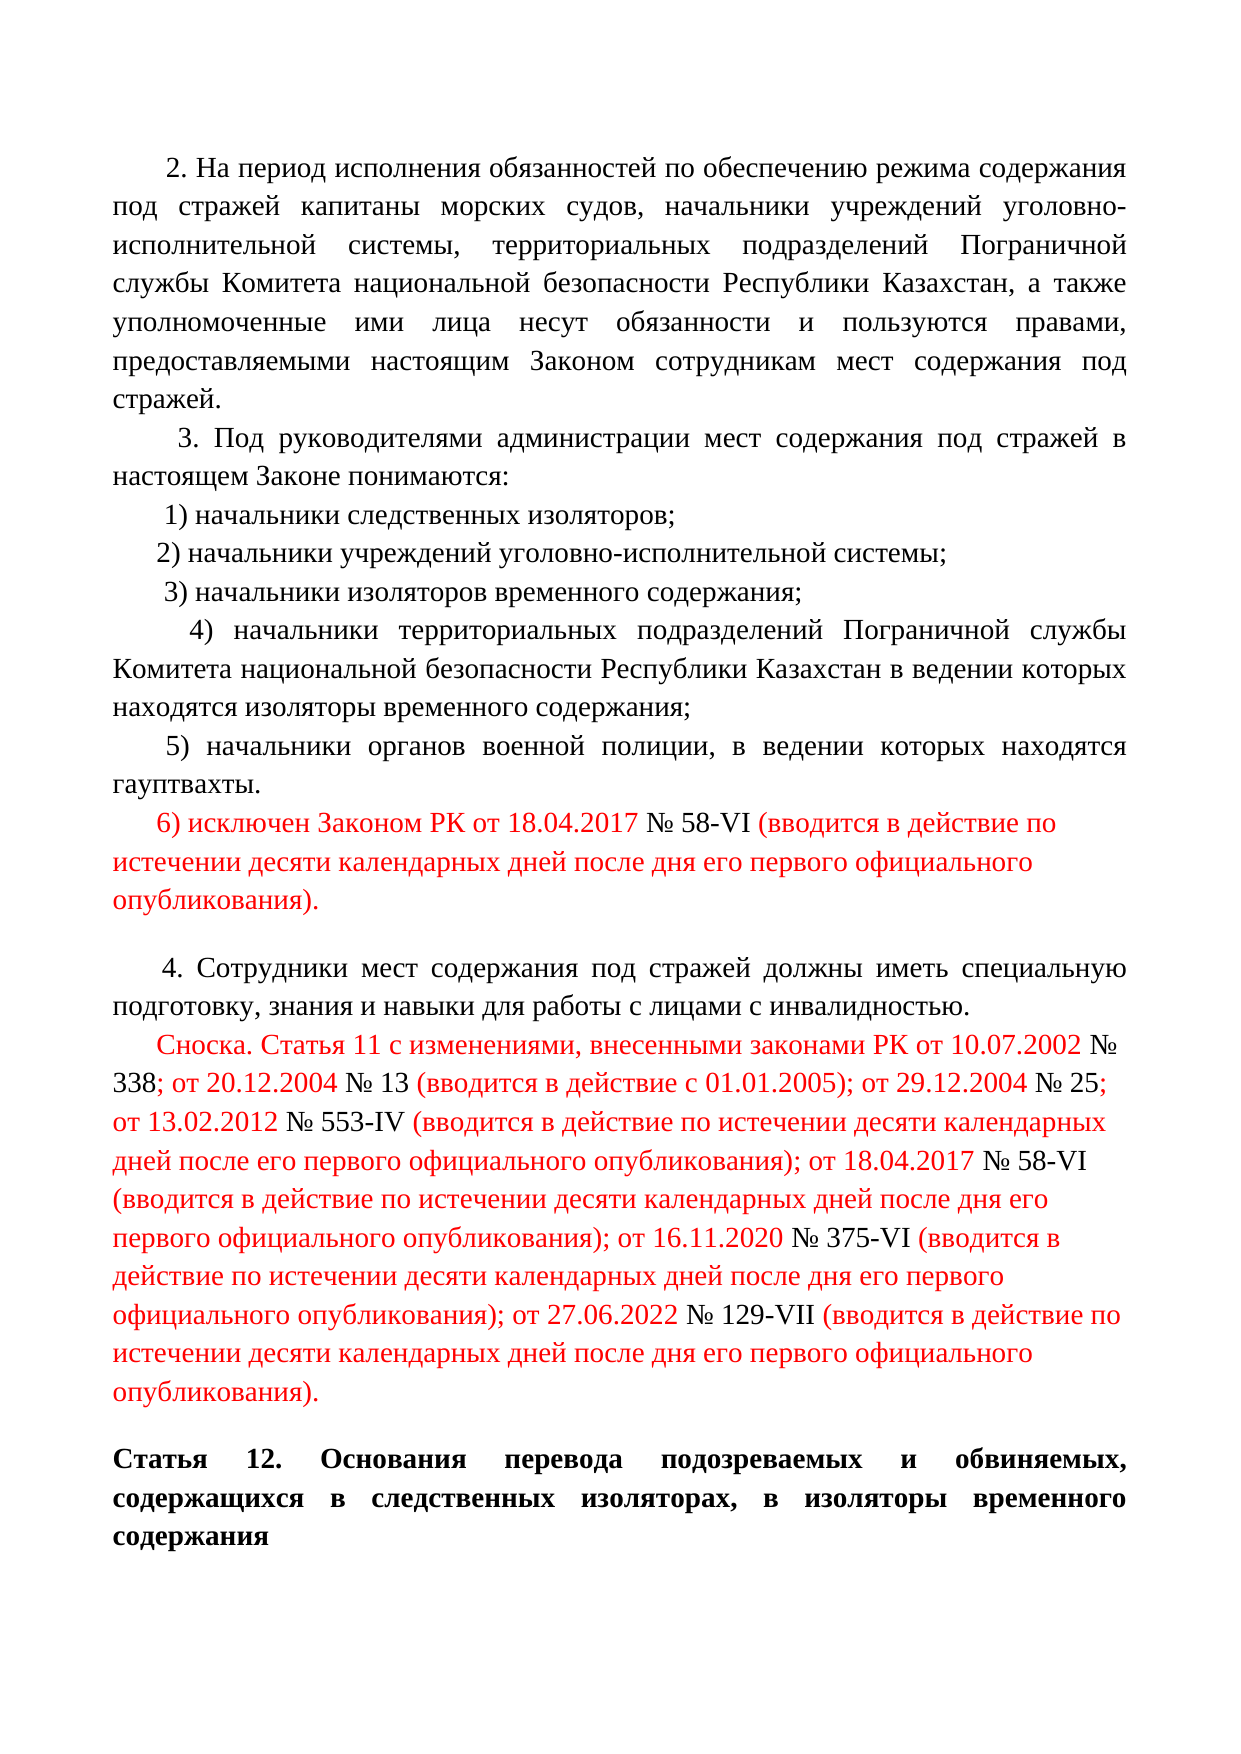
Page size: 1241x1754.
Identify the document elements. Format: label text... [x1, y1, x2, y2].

text 4. Сотрудники мест содержания под стражей должны иметь специальную подготовку, знания и навыки для работы с лицами с инвалидностью. [112, 950, 1128, 1022]
text 2. На период исполнения обязанностей по обеспечению режима содержания под стражей капитаны морских судов, начальники учреждений уголовно-исполнительной системы, территориальных подразделений Пограничной службы Комитета национальной безопасности Республики Казахстан, а также уполномоченные ими лица несут обязанности и пользуются правами, предоставляемыми настоящим Законом сотрудникам мест содержания под стражей. [112, 150, 1128, 415]
text 5) начальники органов военной полиции, в ведении которых находятся гауптвахты. [112, 728, 1128, 800]
text 4) начальники территориальных подразделений Пограничной службы Комитета национальной безопасности Республики Казахстан в ведении которых находятся изоляторы временного содержания; [112, 612, 1128, 723]
text Сноска. Статья 11 с изменениями, внесенными законами РК от 10.07.2002 № 338; от 20.12.2004 № 13 (вводится в действие с 01.01.2005); от 29.12.2004 № 25; от 13.02.2012 № 553-IV (вводится в действие по истечении десяти календарных дней после его первого официального опубликования); от 18.04.2017 № 58-VI (вводится в действие по истечении десяти календарных дней после дня его первого официального опубликования); от 16.11.2020 № 375-VI (вводится в действие по истечении десяти календарных дней после дня его первого официального опубликования); от 27.06.2022 № 129-VII (вводится в действие по истечении десяти календарных дней после дня его первого официального опубликования). [112, 1027, 1128, 1438]
text 3. Под руководителями администрации мест содержания под стражей в настоящем Законе понимаются: [112, 420, 1128, 492]
text 2) начальники учреждений уголовно-исполнительной системы; [112, 535, 1128, 569]
text 1) начальники следственных изоляторов; [112, 497, 1128, 530]
text Статья 12. Основания перевода подозреваемых и обвиняемых, содержащихся в следственных изоляторах, в изоляторы временного содержания [112, 1441, 1128, 1552]
text 6) исключен Законом РК от 18.04.2017 № 58-VI (вводится в действие по истечении десяти календарных дней после дня его первого официального опубликования). [112, 805, 1128, 946]
text 3) начальники изоляторов временного содержания; [112, 574, 1128, 607]
